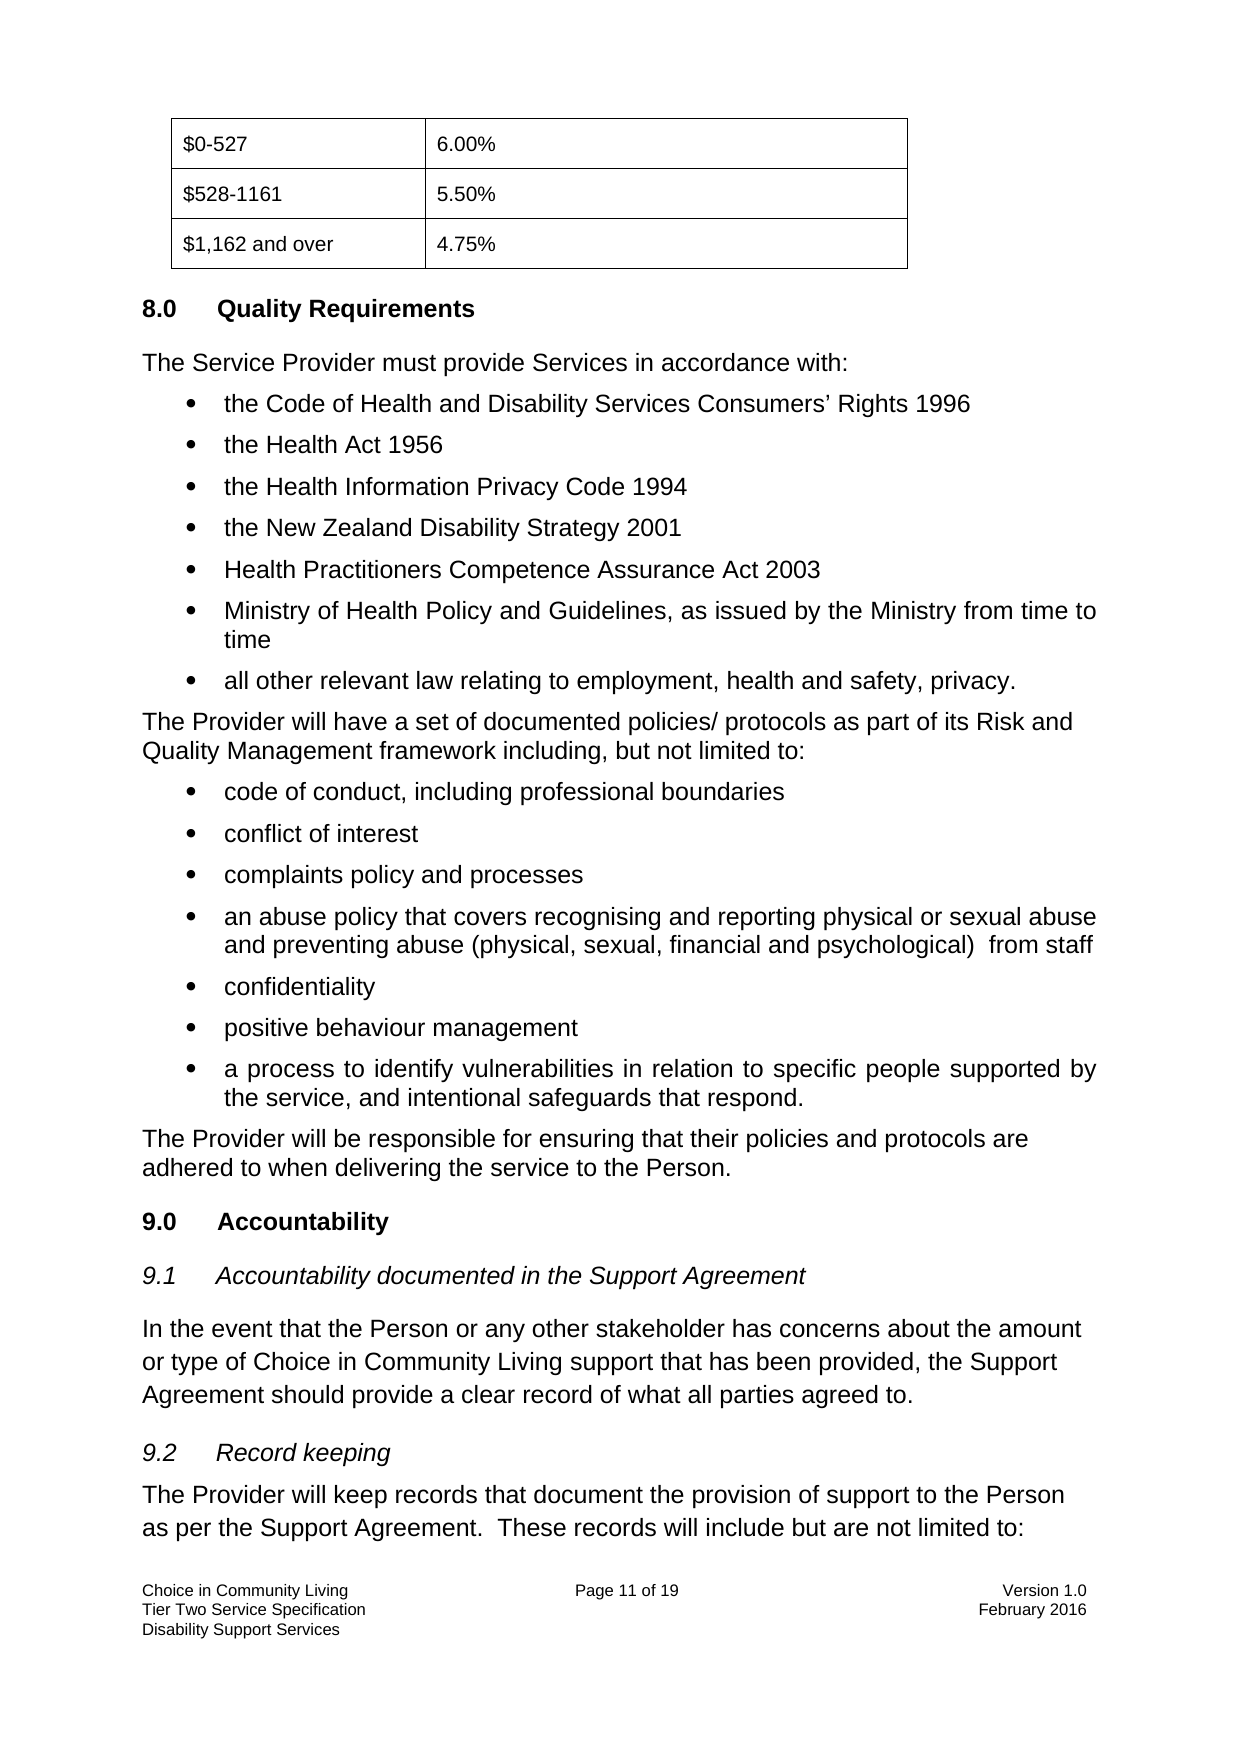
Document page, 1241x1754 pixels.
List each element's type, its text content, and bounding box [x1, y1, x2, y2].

text The Provider will keep records that document the provision of support to the Person as per the Support Agreement. These records will include but are not limited to: [142, 1480, 1098, 1541]
list code of conduct, including professional boundaries [187, 777, 1098, 806]
list conflict of interest [187, 819, 1098, 848]
list the Code of Health and Disability Services Consumers’ Rights 1996 [187, 389, 1098, 418]
list the Health Act 1956 [187, 431, 1098, 459]
list an abuse policy that covers recognising and reporting physical or sexual abuse and preventing abuse (physical, sexual, financial and psychological) from staff [187, 901, 1098, 959]
table_cell 6.00% [426, 119, 907, 168]
list complaints policy and processes [187, 860, 1098, 889]
text In the event that the Person or any other stakeholder has concerns about the amount or type of Choice in Community Living support that has been provided, the Support Agreement should provide a clear record of what all parties agreed to. [142, 1314, 1098, 1409]
list positive behaviour management [187, 1013, 1098, 1042]
table_cell $528-1161 [172, 169, 425, 218]
list Ministry of Health Policy and Guidelines, as issued by the Ministry from time to time [187, 596, 1098, 653]
subtitle Accountability documented in the Support Agreement [142, 1261, 1098, 1289]
list the New Zealand Disability Strategy 2001 [187, 513, 1098, 542]
text The Service Provider must provide Services in accordance with: [142, 348, 1098, 377]
list Health Practitioners Competence Assurance Act 2003 [187, 554, 1098, 583]
text The Provider will have a set of documented policies/ protocols as part of its Risk and Quality Management framework including, but not limited to: [142, 707, 1098, 765]
table_cell 4.75% [426, 219, 907, 268]
list all other relevant law relating to employment, health and safety, privacy. [187, 666, 1098, 695]
list the Health Information Privacy Code 1994 [187, 472, 1098, 501]
text The Provider will be responsible for ensuring that their policies and protocols are adhered to when delivering the service to the Person. [142, 1124, 1098, 1182]
table_cell $1,162 and over [172, 219, 425, 268]
list confidentiality [187, 972, 1098, 1000]
subtitle Record keeping [142, 1438, 1098, 1467]
subtitle Quality Requirements [142, 294, 1098, 323]
subtitle Accountability [142, 1207, 1098, 1236]
list a process to identify vulnerabilities in relation to specific people supported by the service, and intentional safeguards that respond. [187, 1054, 1098, 1112]
table_cell $0-527 [172, 119, 425, 168]
table_cell 5.50% [426, 169, 907, 218]
